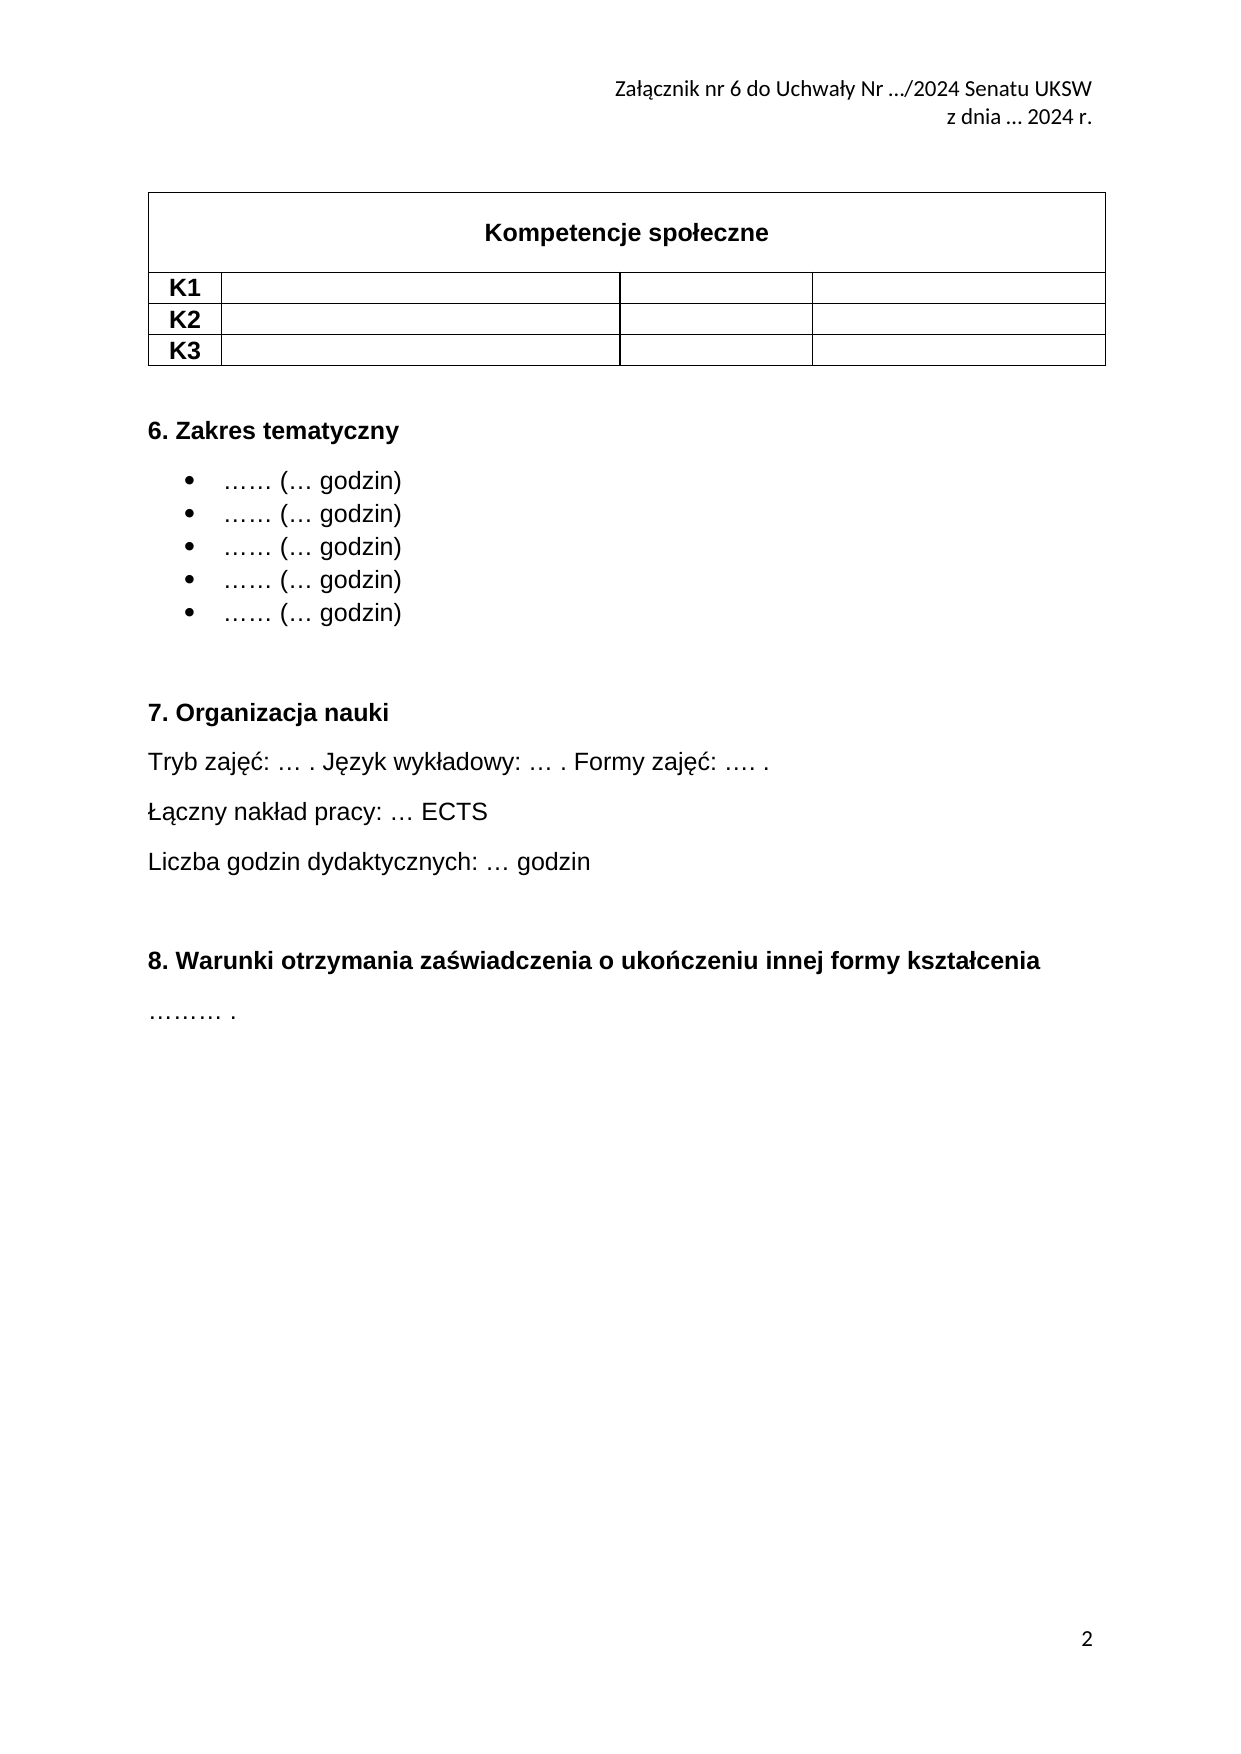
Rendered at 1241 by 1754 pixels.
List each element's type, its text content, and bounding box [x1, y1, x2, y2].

table_cell [813, 335, 1105, 365]
table_cell [621, 335, 812, 365]
text 8. Warunki otrzymania zaświadczenia o ukończeniu innej formy kształcenia [148, 946, 1093, 975]
list …… (… godzin) [185, 598, 1093, 627]
text Tryb zajęć: … . Język wykładowy: … . Formy zajęć: …. . [148, 747, 1093, 776]
list …… (… godzin) [185, 499, 1093, 528]
table_cell K2 [149, 304, 221, 334]
table_cell [621, 304, 812, 334]
text Łączny nakład pracy: … ECTS [148, 797, 1093, 826]
table_cell [222, 273, 619, 303]
table_cell K3 [149, 335, 221, 365]
text 7. Organizacja nauki [148, 698, 1093, 726]
table_cell [813, 273, 1105, 303]
text 6. Zakres tematyczny [148, 416, 1093, 445]
list …… (… godzin) [185, 466, 1093, 494]
text ……… . [148, 996, 1093, 1024]
table_cell [222, 304, 619, 334]
table_cell [621, 273, 812, 303]
table_cell [813, 304, 1105, 334]
text Liczba godzin dydaktycznych: … godzin [148, 847, 1093, 876]
table_cell Kompetencje społeczne [149, 193, 1105, 272]
list …… (… godzin) [185, 565, 1093, 594]
table_cell [222, 335, 619, 365]
list …… (… godzin) [185, 532, 1093, 561]
table_cell K1 [149, 273, 221, 303]
